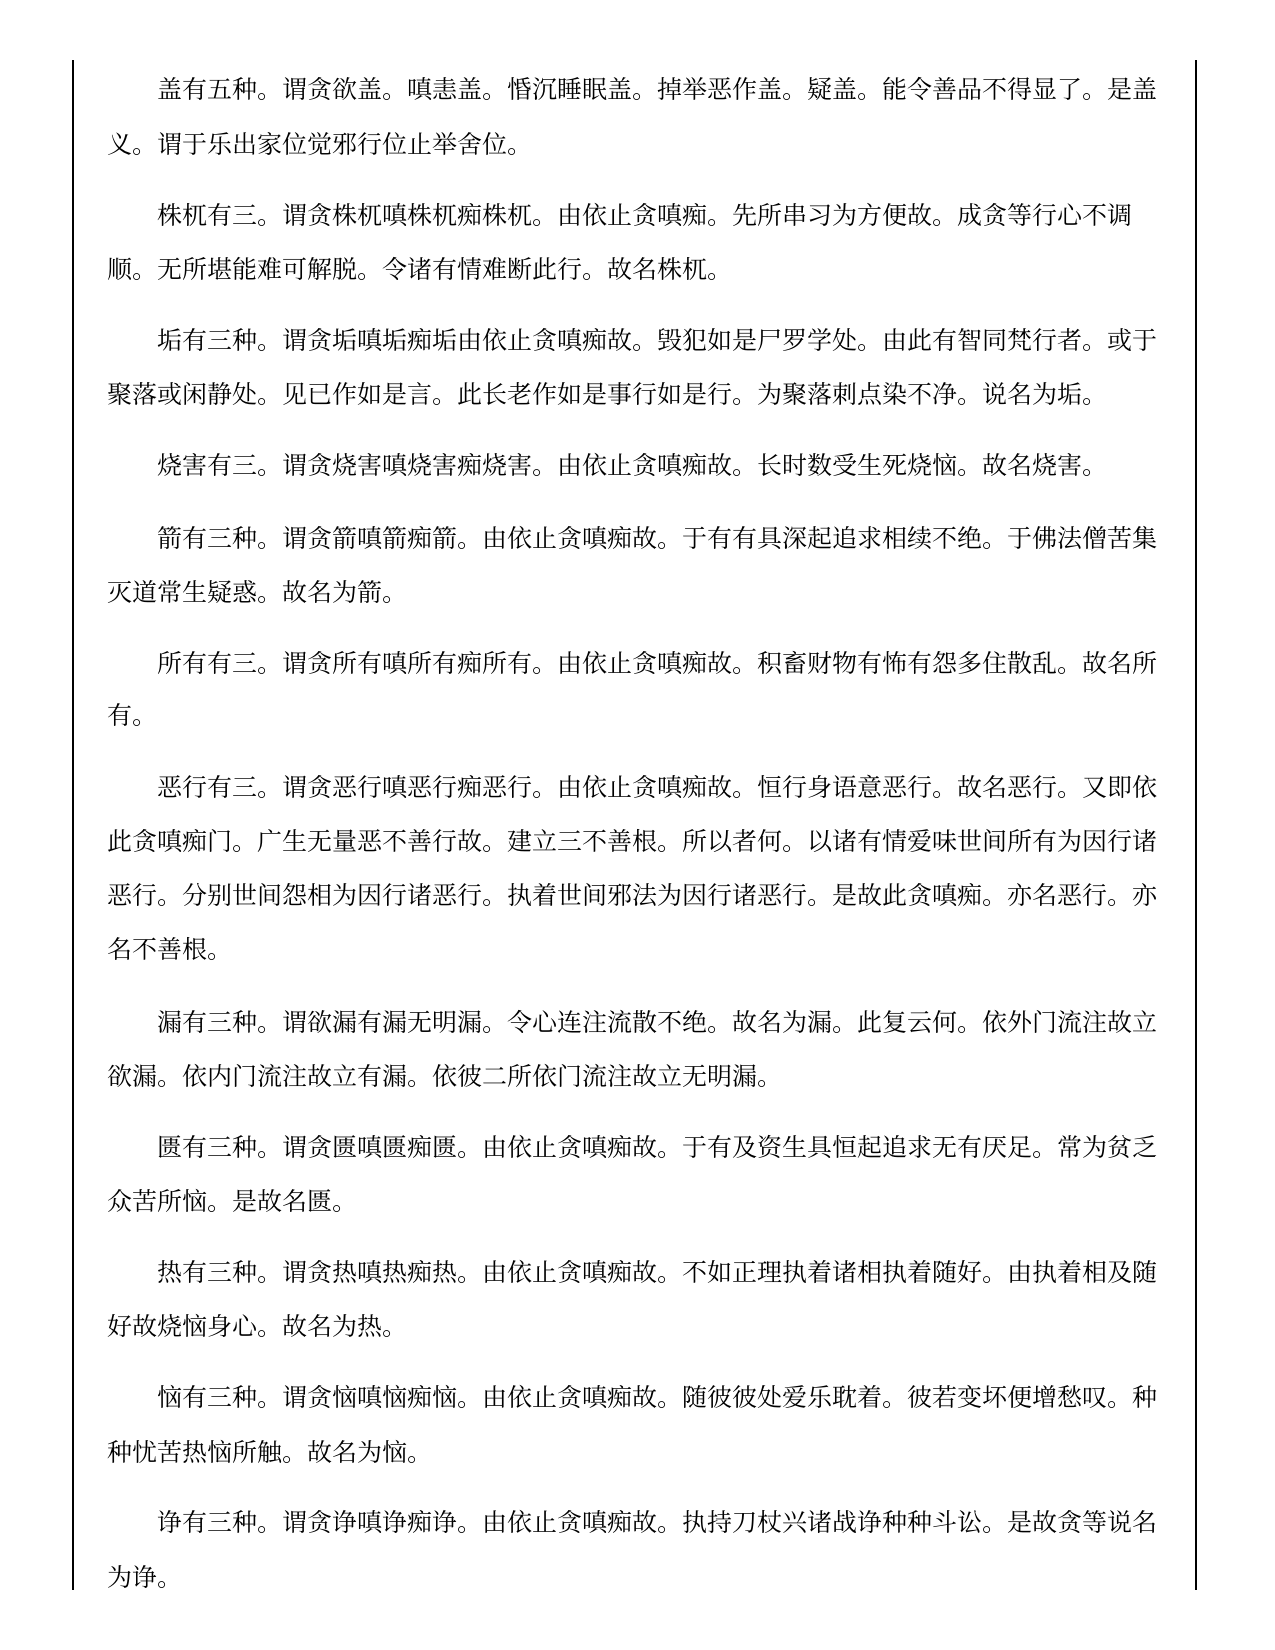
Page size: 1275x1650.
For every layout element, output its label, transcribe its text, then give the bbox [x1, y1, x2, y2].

text 株杌有三。谓贪株杌嗔株杌痴株杌。由依止贪嗔痴。先所串习为方便故。成贪等行心不调顺。无所堪能难可解脱。令诸有情难断此行。故名株杌。 [107, 195, 1134, 285]
text 诤有三种。谓贪诤嗔诤痴诤。由依止贪嗔痴故。执持刀杖兴诸战诤种种斗讼。是故贪等说名为诤。 [107, 1503, 1159, 1593]
text 所有有三。谓贪所有嗔所有痴所有。由依止贪嗔痴故。积畜财物有怖有怨多住散乱。故名所 [157, 643, 1173, 679]
text 恶行有三。谓贪恶行嗔恶行痴恶行。由依止贪嗔痴故。恒行身语意恶行。故名恶行。又即依此贪嗔痴门。广生无量恶不善行故。建立三不善根。所以者何。以诸有情爱味世间所有为因行诸恶行。分别世间怨相为因行诸恶行。执着世间邪法为因行诸恶行。是故此贪嗔痴。亦名恶行。亦名不善根。 [107, 768, 1159, 966]
text 有。 [107, 696, 1173, 732]
text 箭有三种。谓贪箭嗔箭痴箭。由依止贪嗔痴故。于有有具深起追求相续不绝。于佛法僧苦集灭道常生疑惑。故名为箭。 [107, 518, 1159, 608]
text 垢有三种。谓贪垢嗔垢痴垢由依止贪嗔痴故。毁犯如是尸罗学处。由此有智同梵行者。或于聚落或闲静处。见已作如是言。此长老作如是事行如是行。为聚落刺点染不净。说名为垢。 [107, 320, 1159, 411]
text 盖有五种。谓贪欲盖。嗔恚盖。惛沉睡眠盖。掉举恶作盖。疑盖。能令善品不得显了。是盖义。谓于乐出家位觉邪行位止举舍位。 [107, 70, 1159, 160]
text 匮有三种。谓贪匮嗔匮痴匮。由依止贪嗔痴故。于有及资生具恒起追求无有厌足。常为贫乏众苦所恼。是故名匮。 [107, 1128, 1159, 1218]
text 烧害有三。谓贪烧害嗔烧害痴烧害。由依止贪嗔痴故。长时数受生死烧恼。故名烧害。 [157, 445, 1173, 481]
text 恼有三种。谓贪恼嗔恼痴恼。由依止贪嗔痴故。随彼彼处爱乐耽着。彼若变坏便增愁叹。种种忧苦热恼所触。故名为恼。 [107, 1378, 1159, 1468]
text 热有三种。谓贪热嗔热痴热。由依止贪嗔痴故。不如正理执着诸相执着随好。由执着相及随好故烧恼身心。故名为热。 [107, 1253, 1159, 1343]
text 漏有三种。谓欲漏有漏无明漏。令心连注流散不绝。故名为漏。此复云何。依外门流注故立欲漏。依内门流注故立有漏。依彼二所依门流注故立无明漏。 [107, 1003, 1159, 1093]
